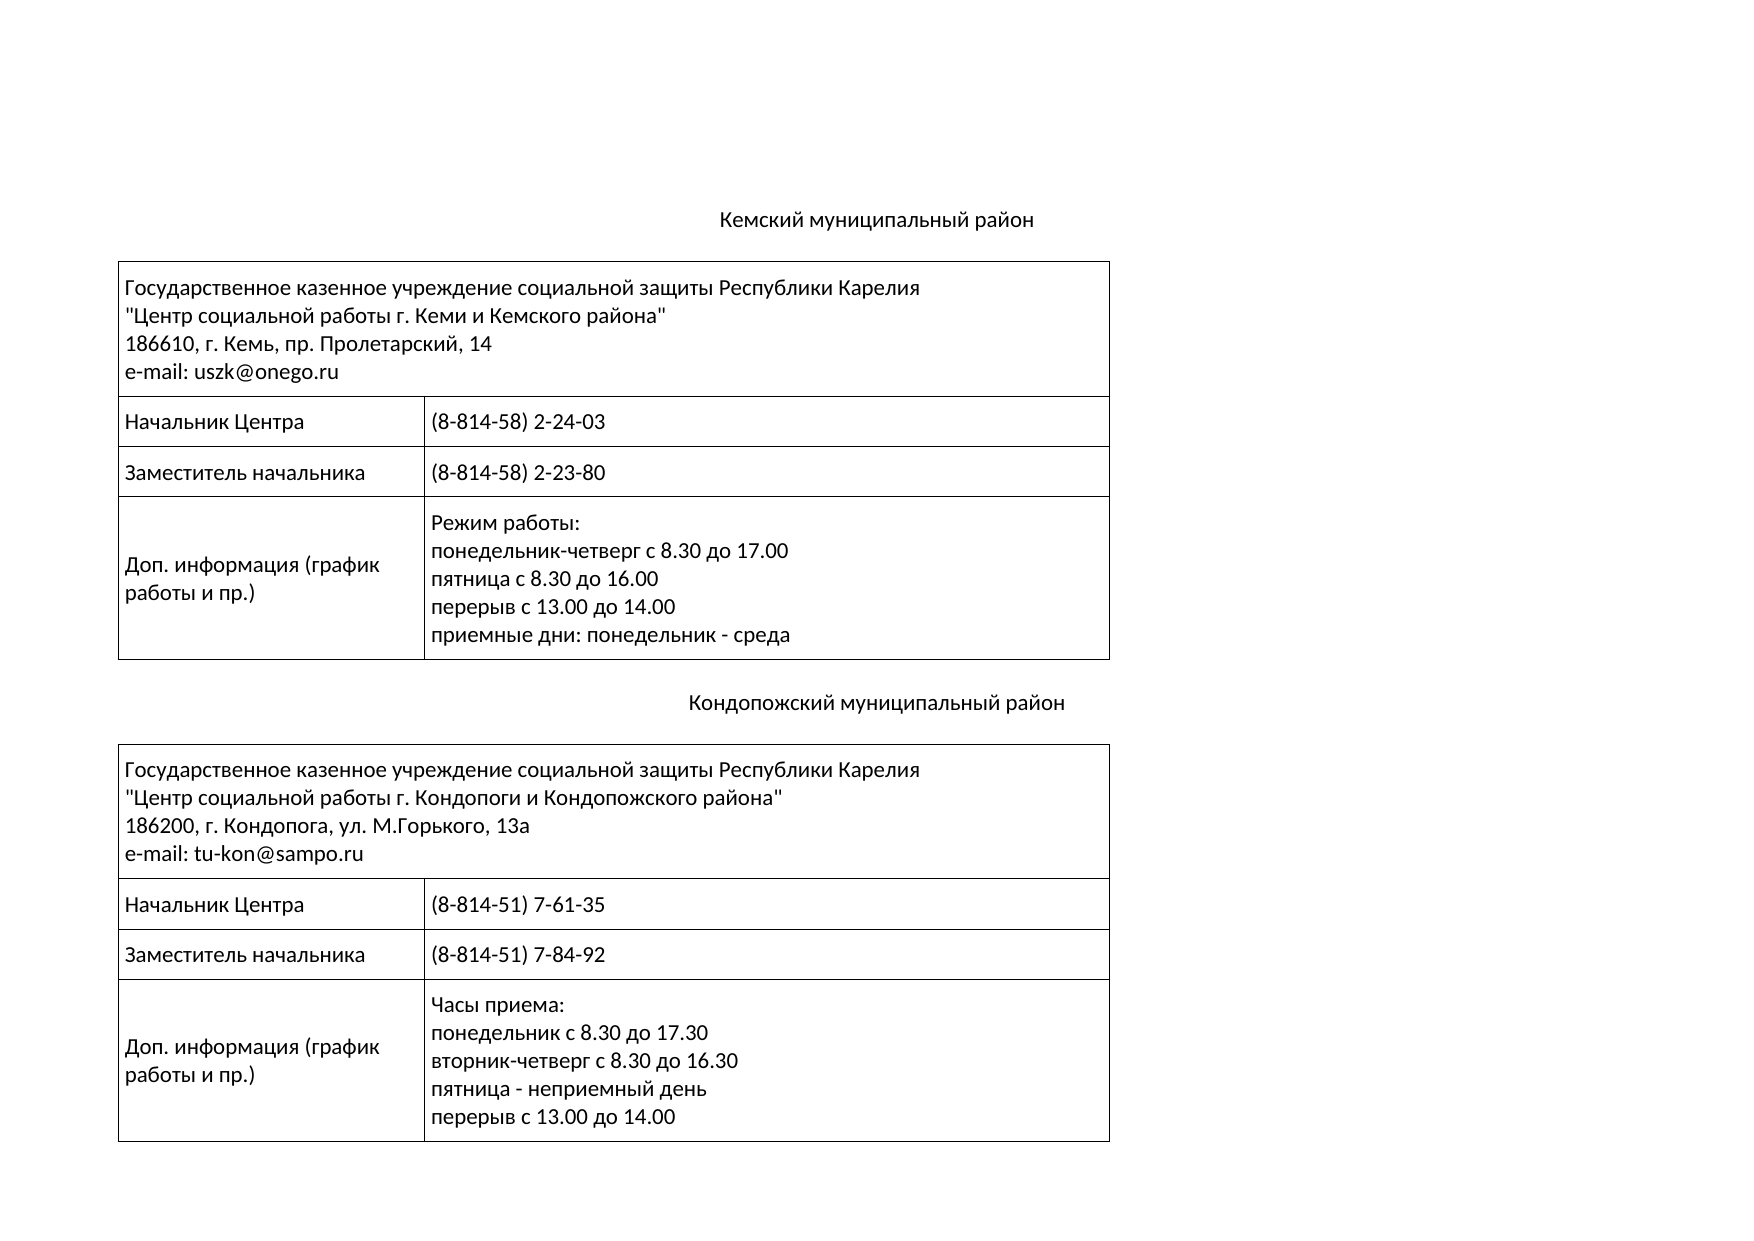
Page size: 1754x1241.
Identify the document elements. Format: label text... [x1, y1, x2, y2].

table_cell Режим работы: понедельник-четверг с 8.30 до 17.00 пятница с 8.30 до 16.00 перерыв с 13.00 до 14.00 приемные дни: понедельник - среда [425, 497, 1109, 659]
text Кондопожский муниципальный район [118, 688, 1636, 716]
table_cell Заместитель начальника [119, 930, 424, 979]
table_cell (8-814-51) 7-61-35 [425, 879, 1109, 928]
table_header Государственное казенное учреждение социальной защиты Республики Карелия "Центр социальной работы г. Кондопоги и Кондопожского района" 186200, г. Кондопога, ул. М.Горького, 13а e-mail: tu-kon@sampo.ru [119, 745, 1109, 878]
table_cell Начальник Центра [119, 879, 424, 928]
text Кемский муниципальный район [118, 205, 1636, 233]
table_cell Начальник Центра [119, 397, 424, 446]
table_cell Доп. информация (график работы и пр.) [119, 980, 424, 1141]
table_header Государственное казенное учреждение социальной защиты Республики Карелия "Центр социальной работы г. Кеми и Кемского района" 186610, г. Кемь, пр. Пролетарский, 14 e-mail: uszk@onego.ru [119, 262, 1109, 396]
table_cell Часы приема: понедельник с 8.30 до 17.30 вторник-четверг с 8.30 до 16.30 пятница - неприемный день перерыв с 13.00 до 14.00 [425, 980, 1109, 1141]
table_cell Доп. информация (график работы и пр.) [119, 497, 424, 659]
table_cell Заместитель начальника [119, 447, 424, 496]
table_cell (8-814-58) 2-24-03 [425, 397, 1109, 446]
table_cell (8-814-58) 2-23-80 [425, 447, 1109, 496]
table_cell (8-814-51) 7-84-92 [425, 930, 1109, 979]
